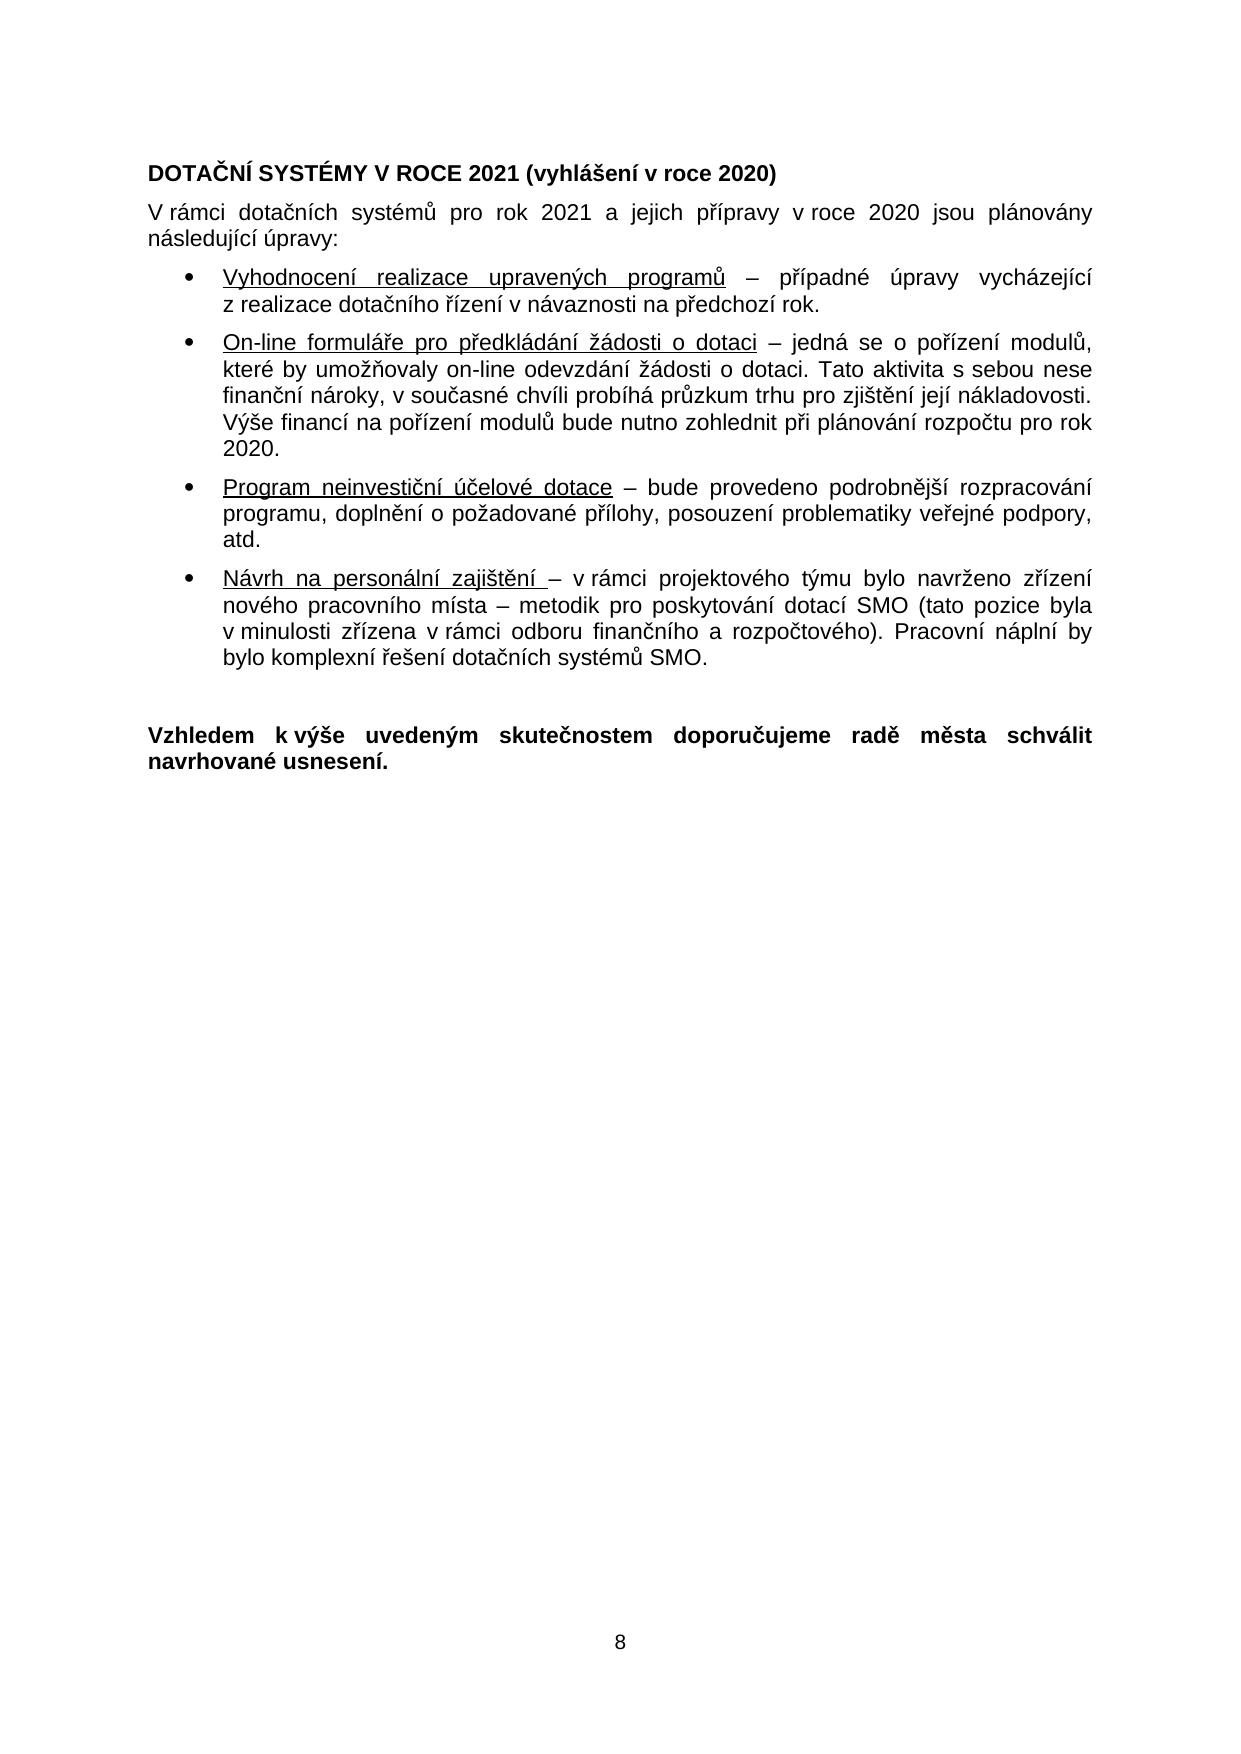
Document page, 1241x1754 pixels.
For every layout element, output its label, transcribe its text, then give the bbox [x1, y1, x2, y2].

list Program neinvestiční účelové dotace – bude provedeno podrobnější rozpracování programu, doplnění o požadované přílohy, posouzení problematiky veřejné podpory, atd. [185, 474, 1093, 553]
text Dotační systémy v roce 2021 (vyhlášení v roce 2020) [148, 160, 1093, 186]
text V rámci dotačních systémů pro rok 2021 a jejich přípravy v roce 2020 jsou plánovány následující úpravy: [148, 199, 1093, 252]
list Návrh na personální zajištění – v rámci projektového týmu bylo navrženo zřízení nového pracovního místa – metodik pro poskytování dotací SMO (tato pozice byla v minulosti zřízena v rámci odboru finančního a rozpočtového). Pracovní náplní by bylo komplexní řešení dotačních systémů SMO. [185, 565, 1093, 671]
list Vyhodnocení realizace upravených programů – případné úpravy vycházející z realizace dotačního řízení v návaznosti na předchozí rok. [185, 264, 1093, 317]
text Vzhledem k výše uvedeným skutečnostem doporučujeme radě města schválit navrhované usnesení. [148, 722, 1093, 775]
list On-line formuláře pro předkládání žádosti o dotaci – jedná se o pořízení modulů, které by umožňovaly on-line odevzdání žádosti o dotaci. Tato aktivita s sebou nese finanční nároky, v současné chvíli probíhá průzkum trhu pro zjištění její nákladovosti. Výše financí na pořízení modulů bude nutno zohlednit při plánování rozpočtu pro rok 2020. [185, 329, 1093, 461]
